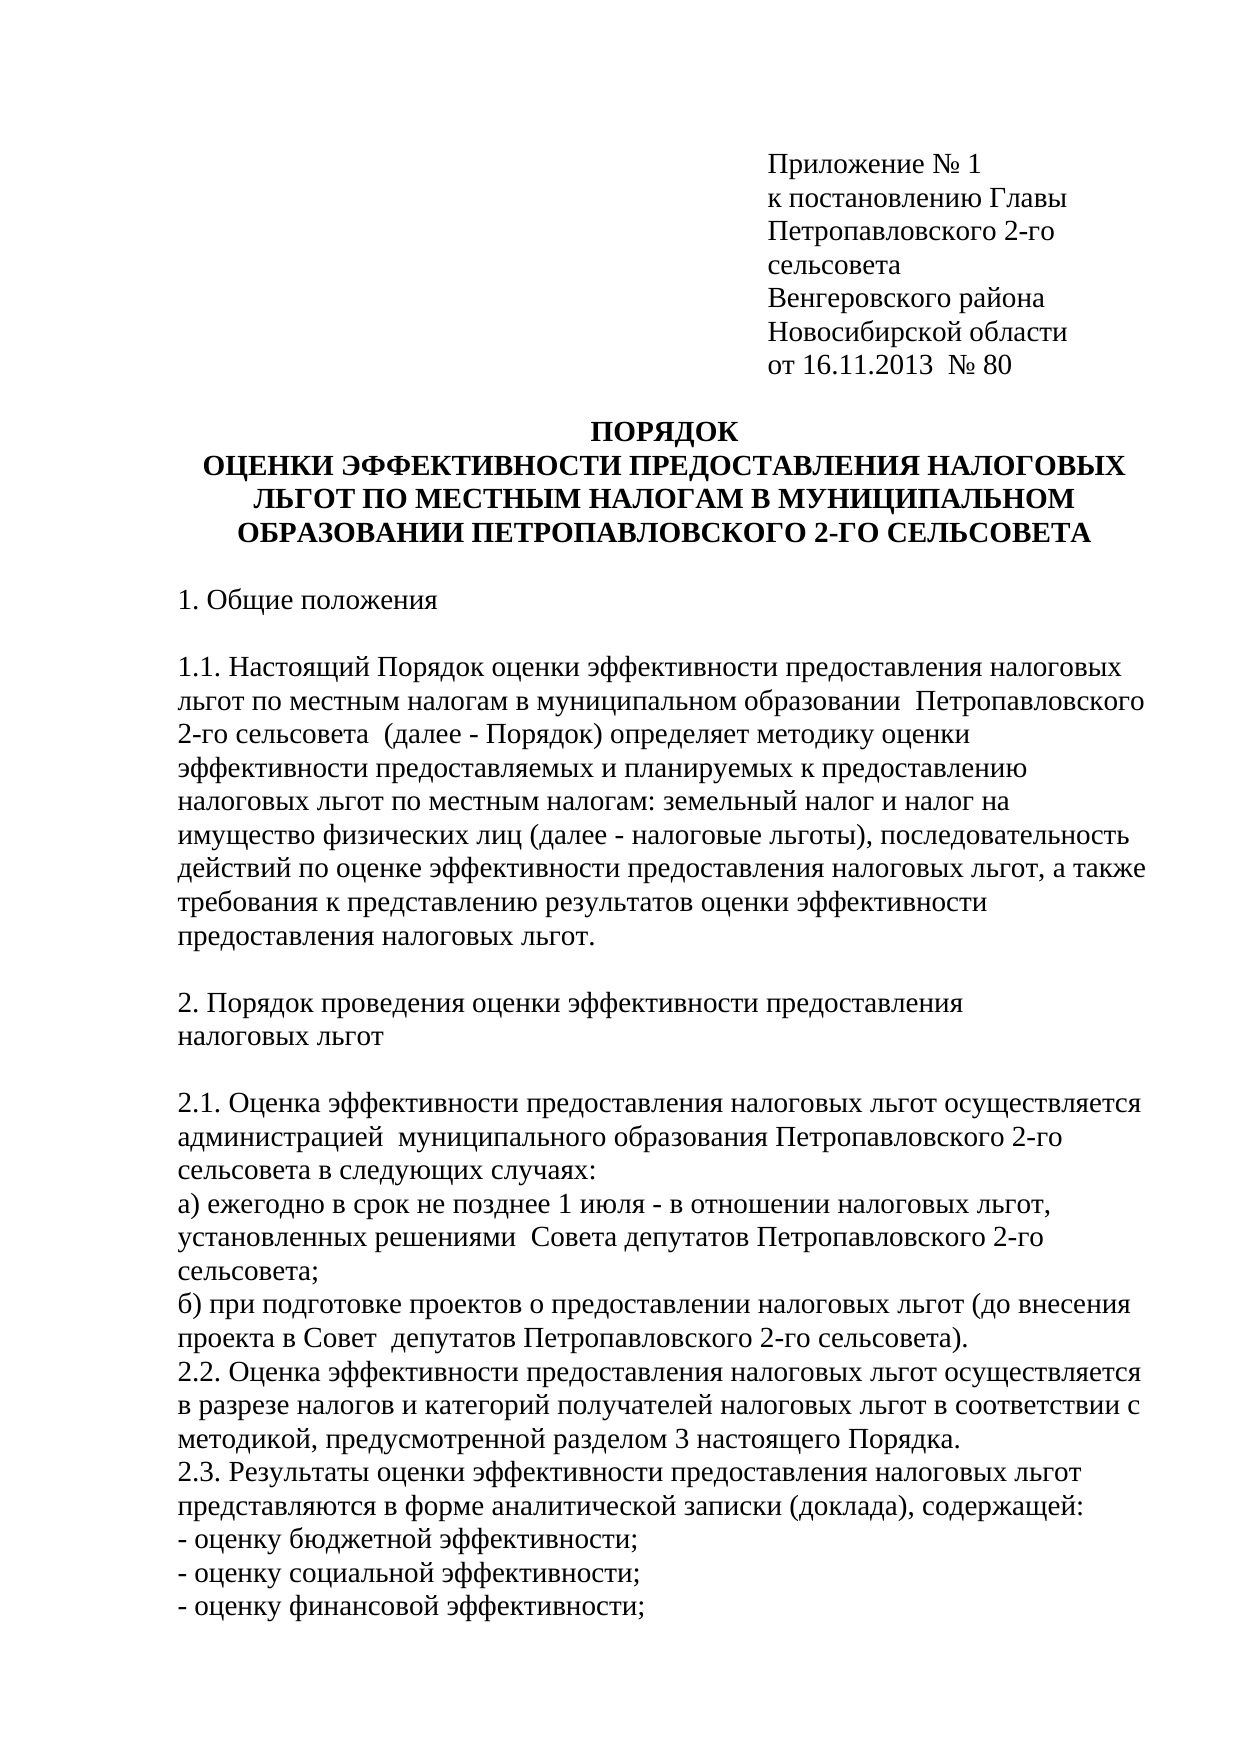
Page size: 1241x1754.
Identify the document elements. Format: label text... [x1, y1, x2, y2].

text - оценку социальной эффективности; [177, 1555, 1152, 1588]
text налоговых льгот [177, 1018, 1152, 1052]
text 1. Общие положения [177, 582, 1152, 616]
text 1.1. Настоящий Порядок оценки эффективности предоставления налоговых льгот по местным налогам в муниципальном образовании Петропавловского 2-го сельсовета (далее - Порядок) определяет методику оценки эффективности предоставляемых и планируемых к предоставлению налоговых льгот по местным налогам: земельный налог и налог на имущество физических лиц (далее - налоговые льготы), последовательность действий по оценке эффективности предоставления налоговых льгот, а также требования к представлению результатов оценки эффективности предоставления налоговых льгот. [177, 649, 1152, 951]
text ПОРЯДОК [177, 414, 1152, 448]
text 2.1. Оценка эффективности предоставления налоговых льгот осуществляется администрацией муниципального образования Петропавловского 2-го сельсовета в следующих случаях: [177, 1085, 1152, 1186]
text б) при подготовке проектов о предоставлении налоговых льгот (до внесения проекта в Совет депутатов Петропавловского 2-го сельсовета). [177, 1287, 1152, 1354]
text ОЦЕНКИ ЭФФЕКТИВНОСТИ ПРЕДОСТАВЛЕНИЯ НАЛОГОВЫХ ЛЬГОТ ПО МЕСТНЫМ НАЛОГАМ В МУНИЦИПАЛЬНОМ ОБРАЗОВАНИИ ПЕТРОПАВЛОВСКОГО 2-ГО СЕЛЬСОВЕТА [177, 448, 1152, 549]
text - оценку финансовой эффективности; [177, 1588, 1152, 1622]
text 2.2. Оценка эффективности предоставления налоговых льгот осуществляется в разрезе налогов и категорий получателей налоговых льгот в соответствии с методикой, предусмотренной разделом 3 настоящего Порядка. [177, 1354, 1152, 1454]
text 2. Порядок проведения оценки эффективности предоставления [177, 985, 1152, 1018]
text Приложение № 1 к постановлению Главы Петропавловского 2-го сельсовета Венгеровского района Новосибирской области от 16.11.2013 № 80 [767, 118, 1152, 381]
text 2.3. Результаты оценки эффективности предоставления налоговых льгот представляются в форме аналитической записки (доклада), содержащей: [177, 1454, 1152, 1521]
text - оценку бюджетной эффективности; [177, 1521, 1152, 1555]
text а) ежегодно в срок не позднее 1 июля - в отношении налоговых льгот, установленных решениями Совета депутатов Петропавловского 2-го сельсовета; [177, 1186, 1152, 1287]
